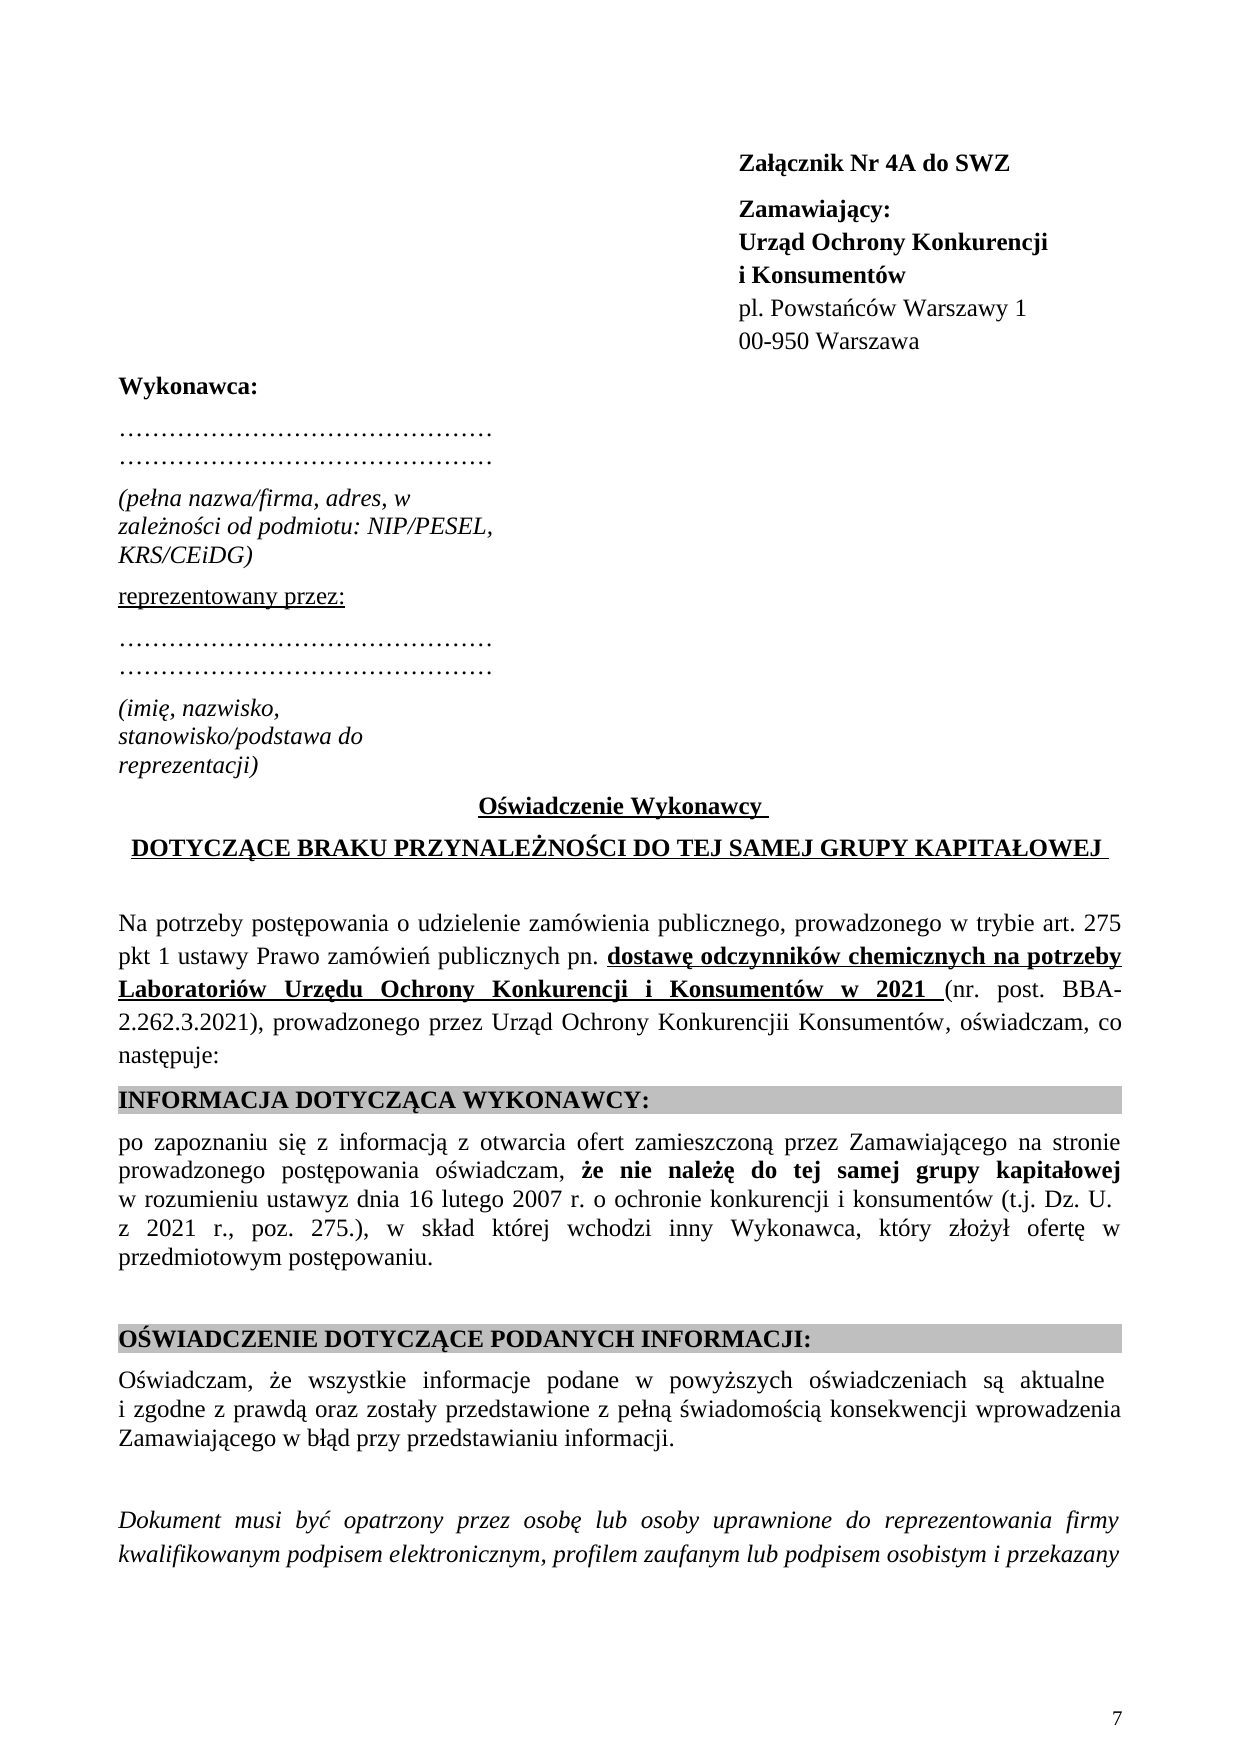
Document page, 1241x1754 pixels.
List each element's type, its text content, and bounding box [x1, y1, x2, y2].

text Oświadczenie Wykonawcy [118, 791, 1122, 820]
text Na potrzeby postępowania o udzielenie zamówienia publicznego, prowadzonego w trybie art. 275 pkt 1 ustawy Prawo zamówień publicznych pn. dostawę odczynników chemicznych na potrzeby Laboratoriów Urzędu Ochrony Konkurencji i Konsumentów w 2021 (nr. post. BBA-2.262.3.2021), prowadzonego przez Urząd Ochrony Konkurencjii Konsumentów, oświadczam, co następuje: [118, 908, 1122, 1069]
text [118, 1506, 1122, 1567]
text po zapoznaniu się z informacją z otwarcia ofert zamieszczoną przez Zamawiającego na stronie prowadzonego postępowania oświadczam, że nie należę do tej samej grupy kapitałowej w rozumieniu ustawyz dnia 16 lutego 2007 r. o ochronie konkurencji i konsumentów (t.j. Dz. U. z 2021 r., poz. 275.), w skład której wchodzi inny Wykonawca, który złożył ofertę w przedmiotowym postępowaniu. [118, 1127, 1122, 1271]
text (pełna nazwa/firma, adres, w zależności od podmiotu: NIP/PESEL, KRS/CEiDG) [118, 483, 502, 569]
text reprezentowany przez: [118, 581, 1122, 610]
text OŚWIADCZENIE DOTYCZĄCE PODANYCH INFORMACJI: [118, 1324, 1122, 1353]
text Urząd Ochrony Konkurencji i Konsumentów [738, 227, 1122, 289]
text ……………………………………………………………………………… [118, 413, 502, 470]
text DOTYCZĄCE BRAKU PRZYNALEŻNOŚCI DO TEJ SAMEJ GRUPY KAPITAŁOWEJ [118, 833, 1122, 896]
text Oświadczam, że wszystkie informacje podane w powyższych oświadczeniach są aktualne i zgodne z prawdą oraz zostały przedstawione z pełną świadomością konsekwencji wprowadzenia Zamawiającego w błąd przy przedstawianiu informacji. [118, 1366, 1122, 1452]
text 00-950 Warszawa [738, 326, 1122, 355]
text pl. Powstańców Warszawy 1 [738, 293, 1122, 322]
text ……………………………………………………………………………… [118, 623, 502, 680]
text Załącznik Nr 4A do SWZ [664, 148, 1122, 177]
text (imię, nazwisko, stanowisko/podstawa do reprezentacji) [118, 693, 502, 779]
text INFORMACJA DOTYCZĄCA WYKONAWCY: [118, 1086, 1122, 1114]
text Wykonawca: [118, 371, 1122, 400]
text Zamawiający: [664, 194, 1122, 223]
